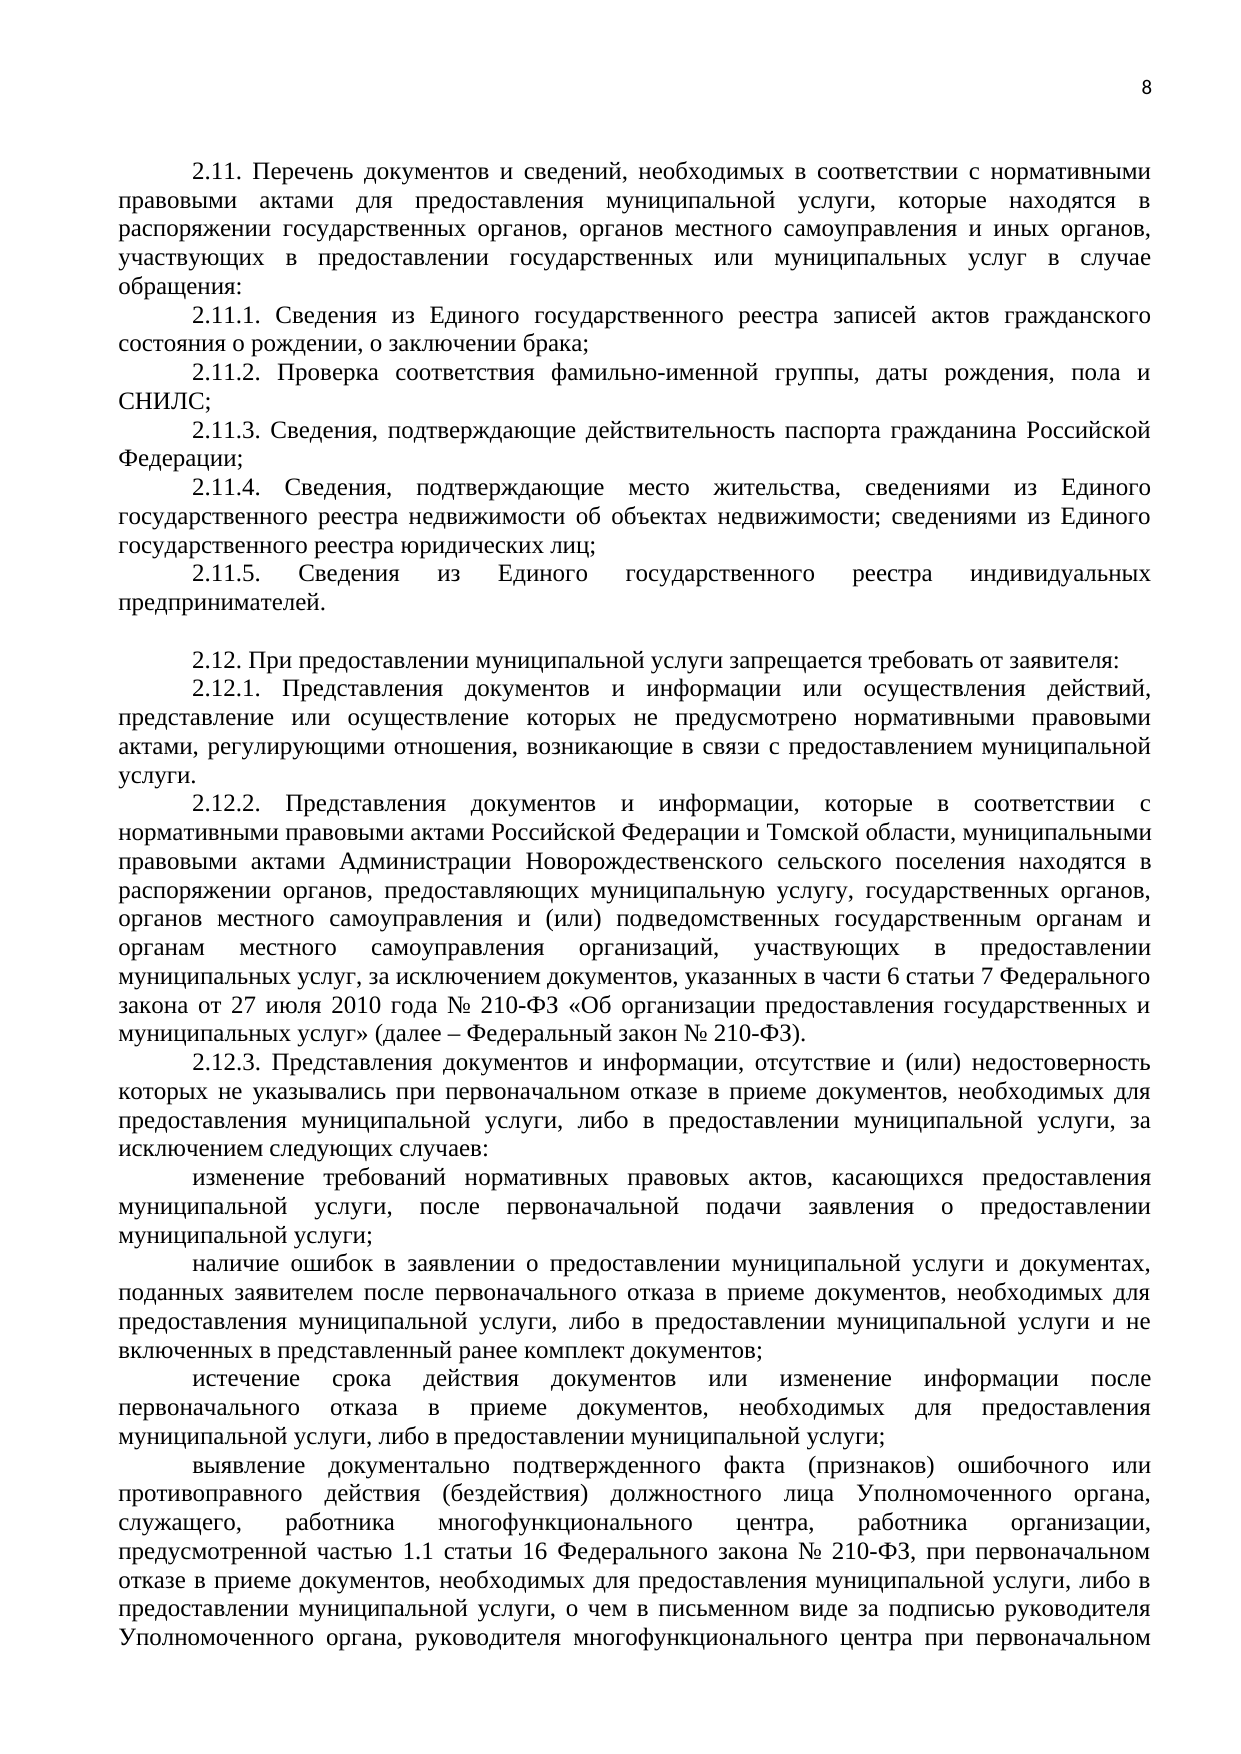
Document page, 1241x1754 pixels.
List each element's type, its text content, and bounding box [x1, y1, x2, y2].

text 2.11.5. Сведения из Единого государственного реестра индивидуальных предпринимателей. [118, 558, 1152, 616]
text 2.11. Перечень документов и сведений, необходимых в соответствии с нормативными правовыми актами для предоставления муниципальной услуги, которые находятся в распоряжении государственных органов, органов местного самоуправления и иных органов, участвующих в предоставлении государственных или муниципальных услуг в случае обращения: [118, 156, 1152, 300]
text 2.11.3. Сведения, подтверждающие действительность паспорта гражданина Российской Федерации; [118, 415, 1152, 472]
text 2.11.1. Сведения из Единого государственного реестра записей актов гражданского состояния о рождении, о заключении брака; [118, 300, 1152, 357]
text 2.11.2. Проверка соответствия фамильно-именной группы, даты рождения, пола и СНИЛС; [118, 357, 1152, 415]
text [118, 1450, 1152, 1651]
text изменение требований нормативных правовых актов, касающихся предоставления муниципальной услуги, после первоначальной подачи заявления о предоставлении муниципальной услуги; [118, 1162, 1152, 1248]
text 2.11.4. Сведения, подтверждающие место жительства, сведениями из Единого государственного реестра недвижимости об объектах недвижимости; сведениями из Единого государственного реестра юридических лиц; [118, 472, 1152, 558]
text истечение срока действия документов или изменение информации после первоначального отказа в приеме документов, необходимых для предоставления муниципальной услуги, либо в предоставлении муниципальной услуги; [118, 1363, 1152, 1450]
text 2.12.1. Представления документов и информации или осуществления действий, представление или осуществление которых не предусмотрено нормативными правовыми актами, регулирующими отношения, возникающие в связи с предоставлением муниципальной услуги. [118, 673, 1152, 788]
text 2.12.3. Представления документов и информации, отсутствие и (или) недостоверность которых не указывались при первоначальном отказе в приеме документов, необходимых для предоставления муниципальной услуги, либо в предоставлении муниципальной услуги, за исключением следующих случаев: [118, 1047, 1152, 1162]
text 2.12.2. Представления документов и информации, которые в соответствии с нормативными правовыми актами Российской Федерации и Томской области, муниципальными правовыми актами Администрации Новорождественского сельского поселения находятся в распоряжении органов, предоставляющих муниципальную услугу, государственных органов, органов местного самоуправления и (или) подведомственных государственным органам и органам местного самоуправления организаций, участвующих в предоставлении муниципальных услуг, за исключением документов, указанных в части 6 статьи 7 Федерального закона от 27 июля 2010 года № 210-ФЗ «Об организации предоставления государственных и муниципальных услуг» (далее – Федеральный закон № 210-ФЗ). [118, 788, 1152, 1047]
text наличие ошибок в заявлении о предоставлении муниципальной услуги и документах, поданных заявителем после первоначального отказа в приеме документов, необходимых для предоставления муниципальной услуги, либо в предоставлении муниципальной услуги и не включенных в представленный ранее комплект документов; [118, 1248, 1152, 1363]
text 2.12. При предоставлении муниципальной услуги запрещается требовать от заявителя: [118, 645, 1152, 673]
